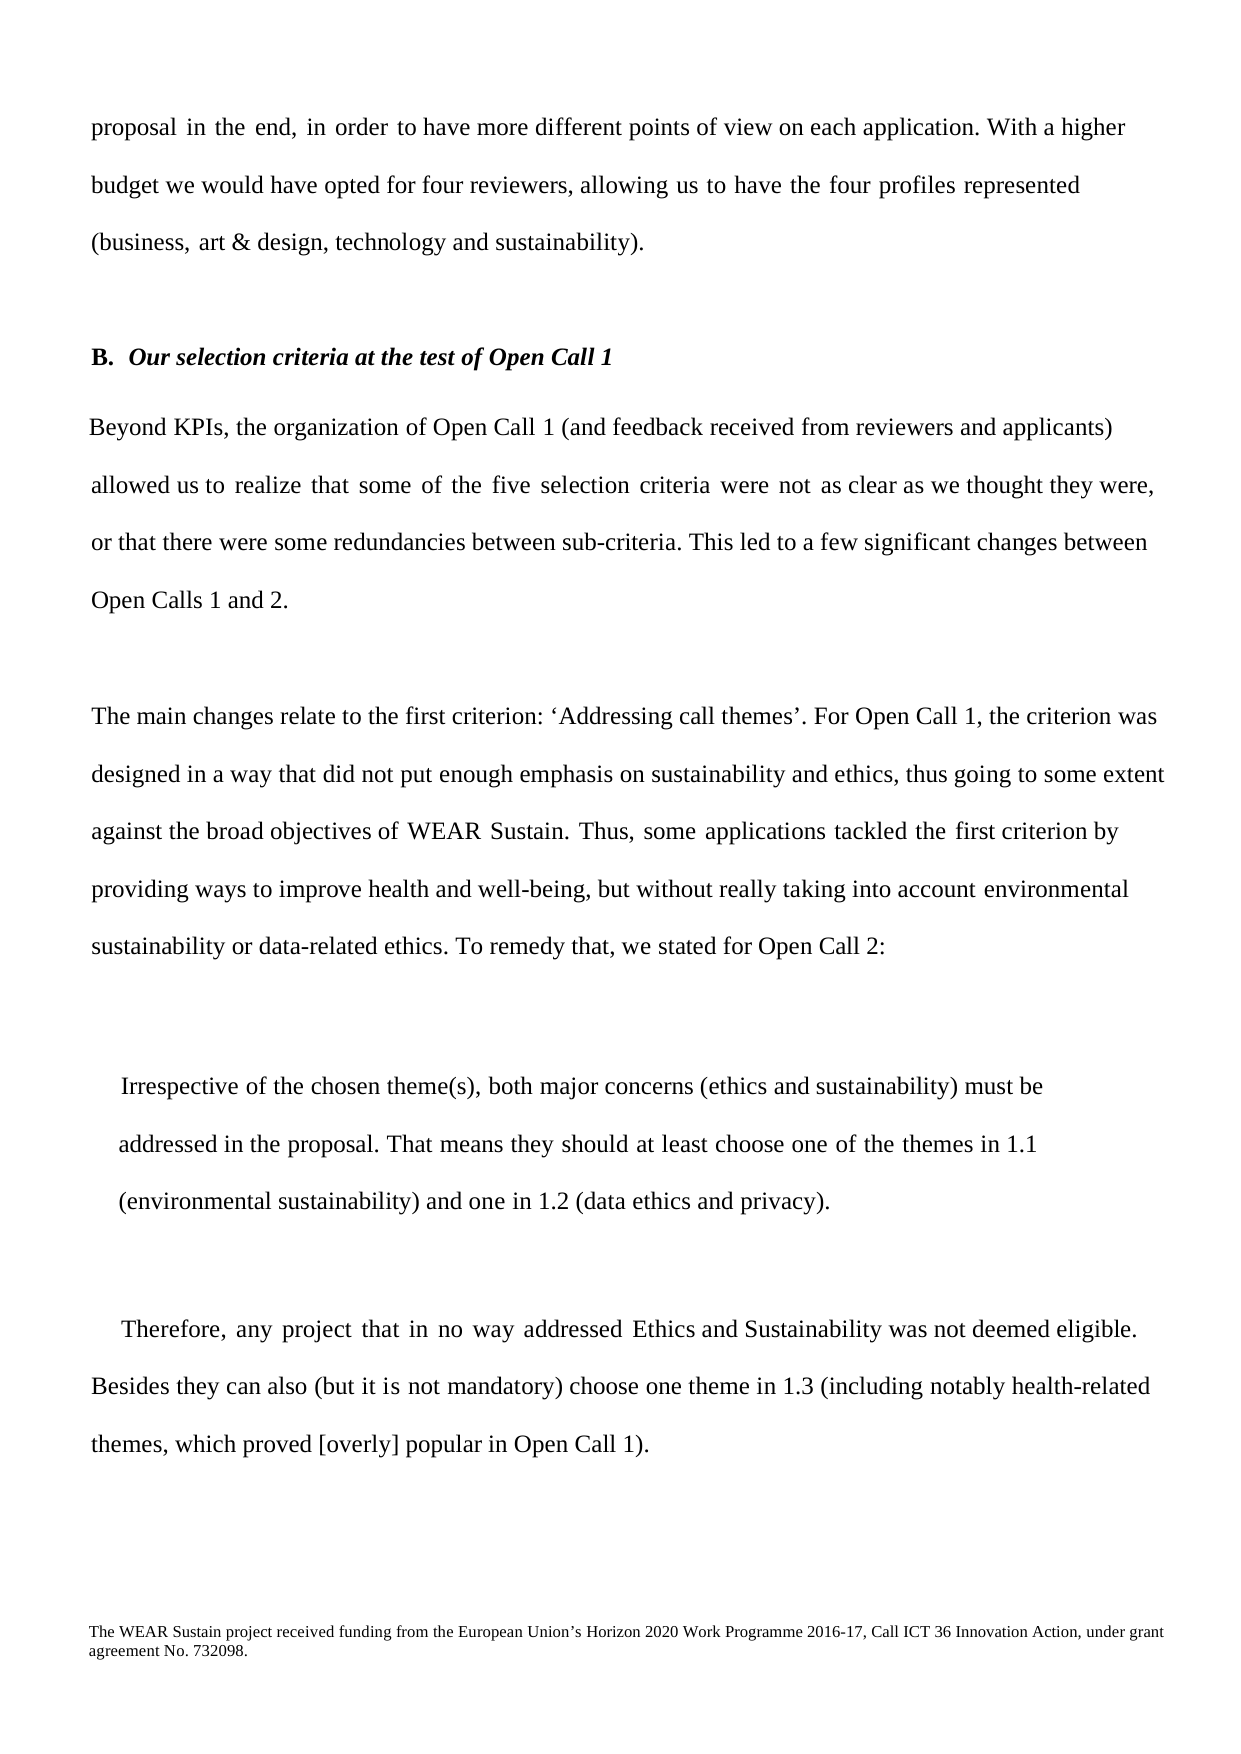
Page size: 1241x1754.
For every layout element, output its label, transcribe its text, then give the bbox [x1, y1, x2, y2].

text Beyond KPIs, the organization of Open Call 1 (and feedback received from reviewers and applicants) allowed us to realize that some of the five selection criteria were not as clear as we thought they were, or that there were some redundancies between sub-criteria. This led to a few significant changes between Open Calls 1 and 2. [89, 412, 1167, 614]
text Therefore, any project that in no way addressed Ethics and Sustainability was not deemed eligible. Besides they can also (but it is not mandatory) choose one theme in 1.3 (including notably health-related themes, which proved [overly] popular in Open Call 1). [91, 1314, 1167, 1458]
text The main changes relate to the first criterion: ‘Addressing call themes’. For Open Call 1, the criterion was designed in a way that did not put enough emphasis on sustainability and ethics, thus going to some extent against the broad objectives of WEAR Sustain. Thus, some applications tackled the first criterion by providing ways to improve health and well-being, but without really taking into account environmental sustainability or data-related ethics. To remedy that, we stated for Open Call 2: [91, 701, 1167, 960]
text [91, 112, 1167, 256]
list Our selection criteria at the test of Open Call 1 [91, 342, 1166, 371]
text Irrespective of the chosen theme(s), both major concerns (ethics and sustainability) must be addressed in the proposal. That means they should at least choose one of the themes in 1.1 (environmental sustainability) and one in 1.2 (data ethics and privacy). [118, 1071, 1126, 1215]
